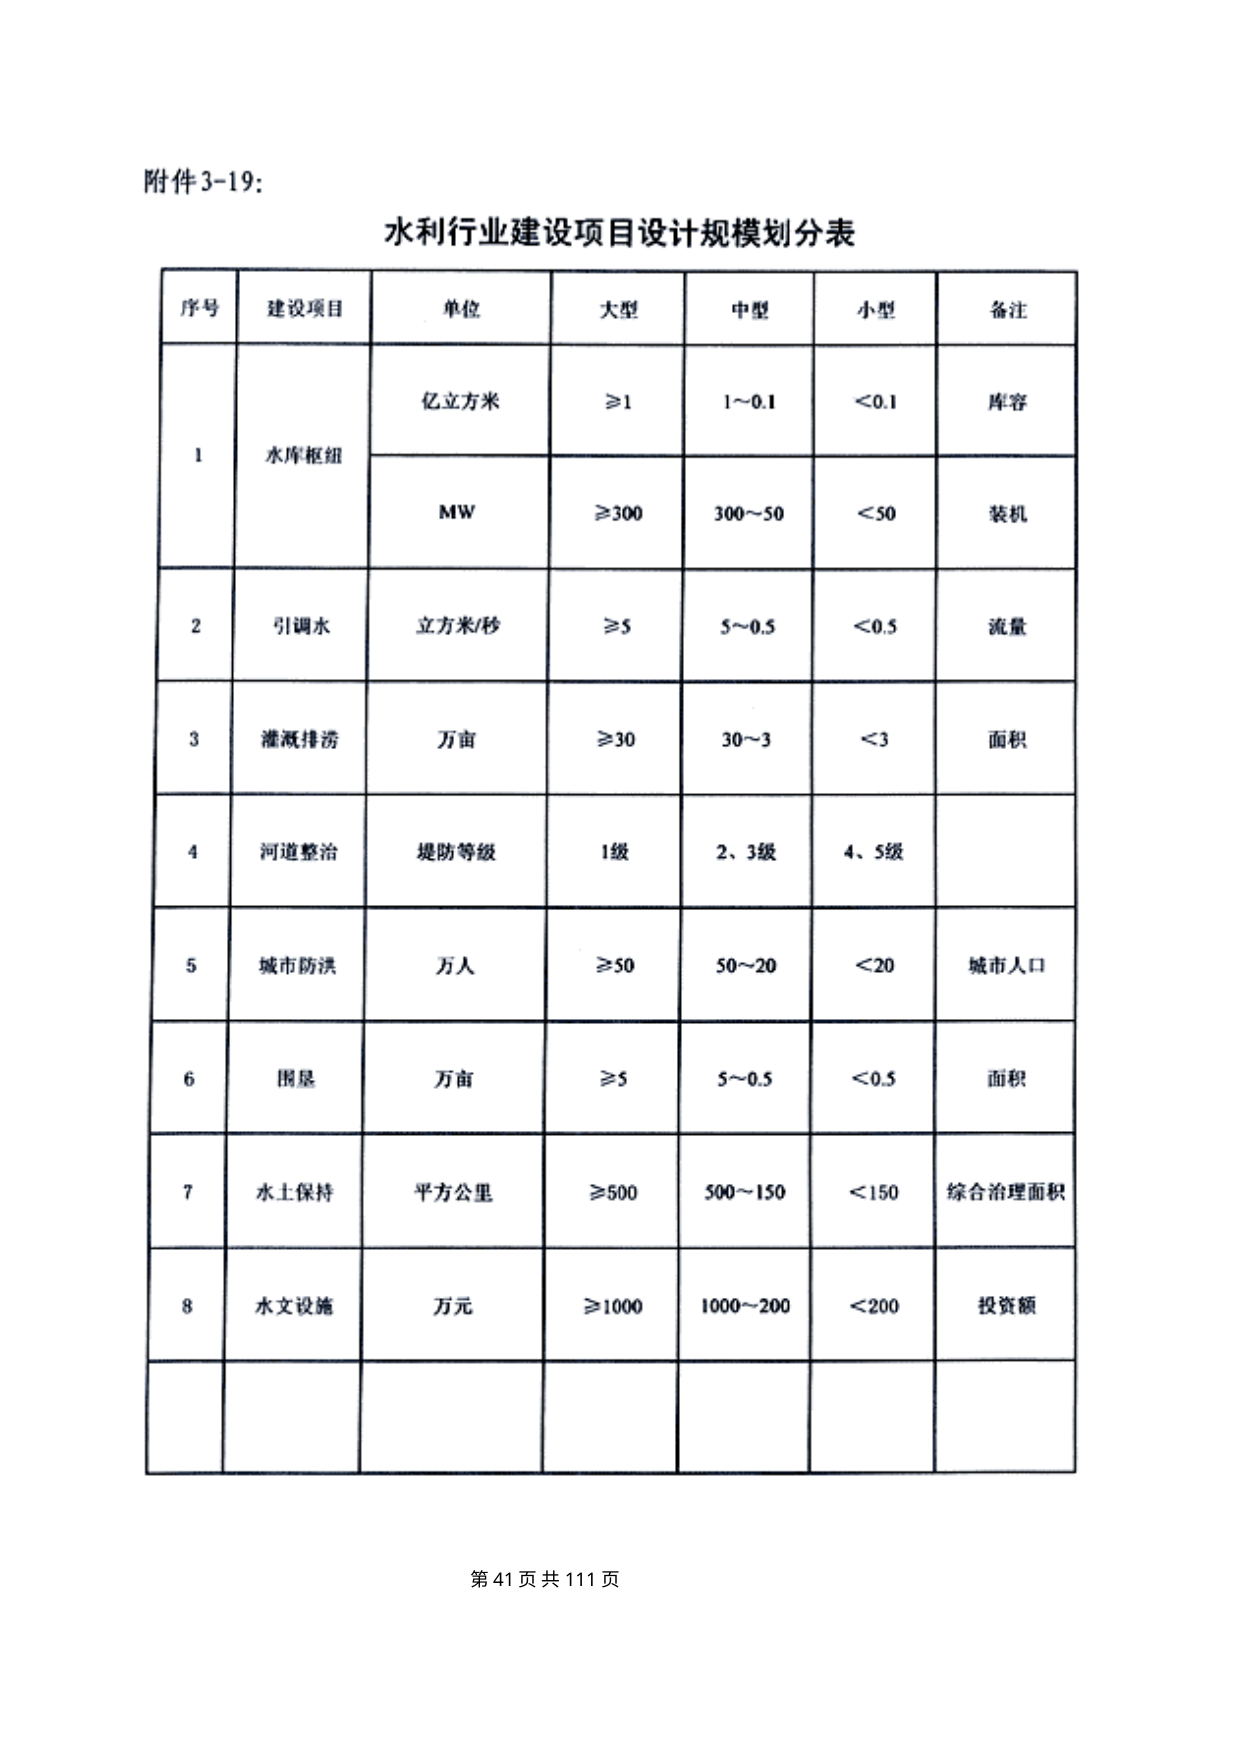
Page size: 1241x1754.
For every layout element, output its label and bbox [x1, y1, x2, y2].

picture [124, 146, 1116, 1513]
